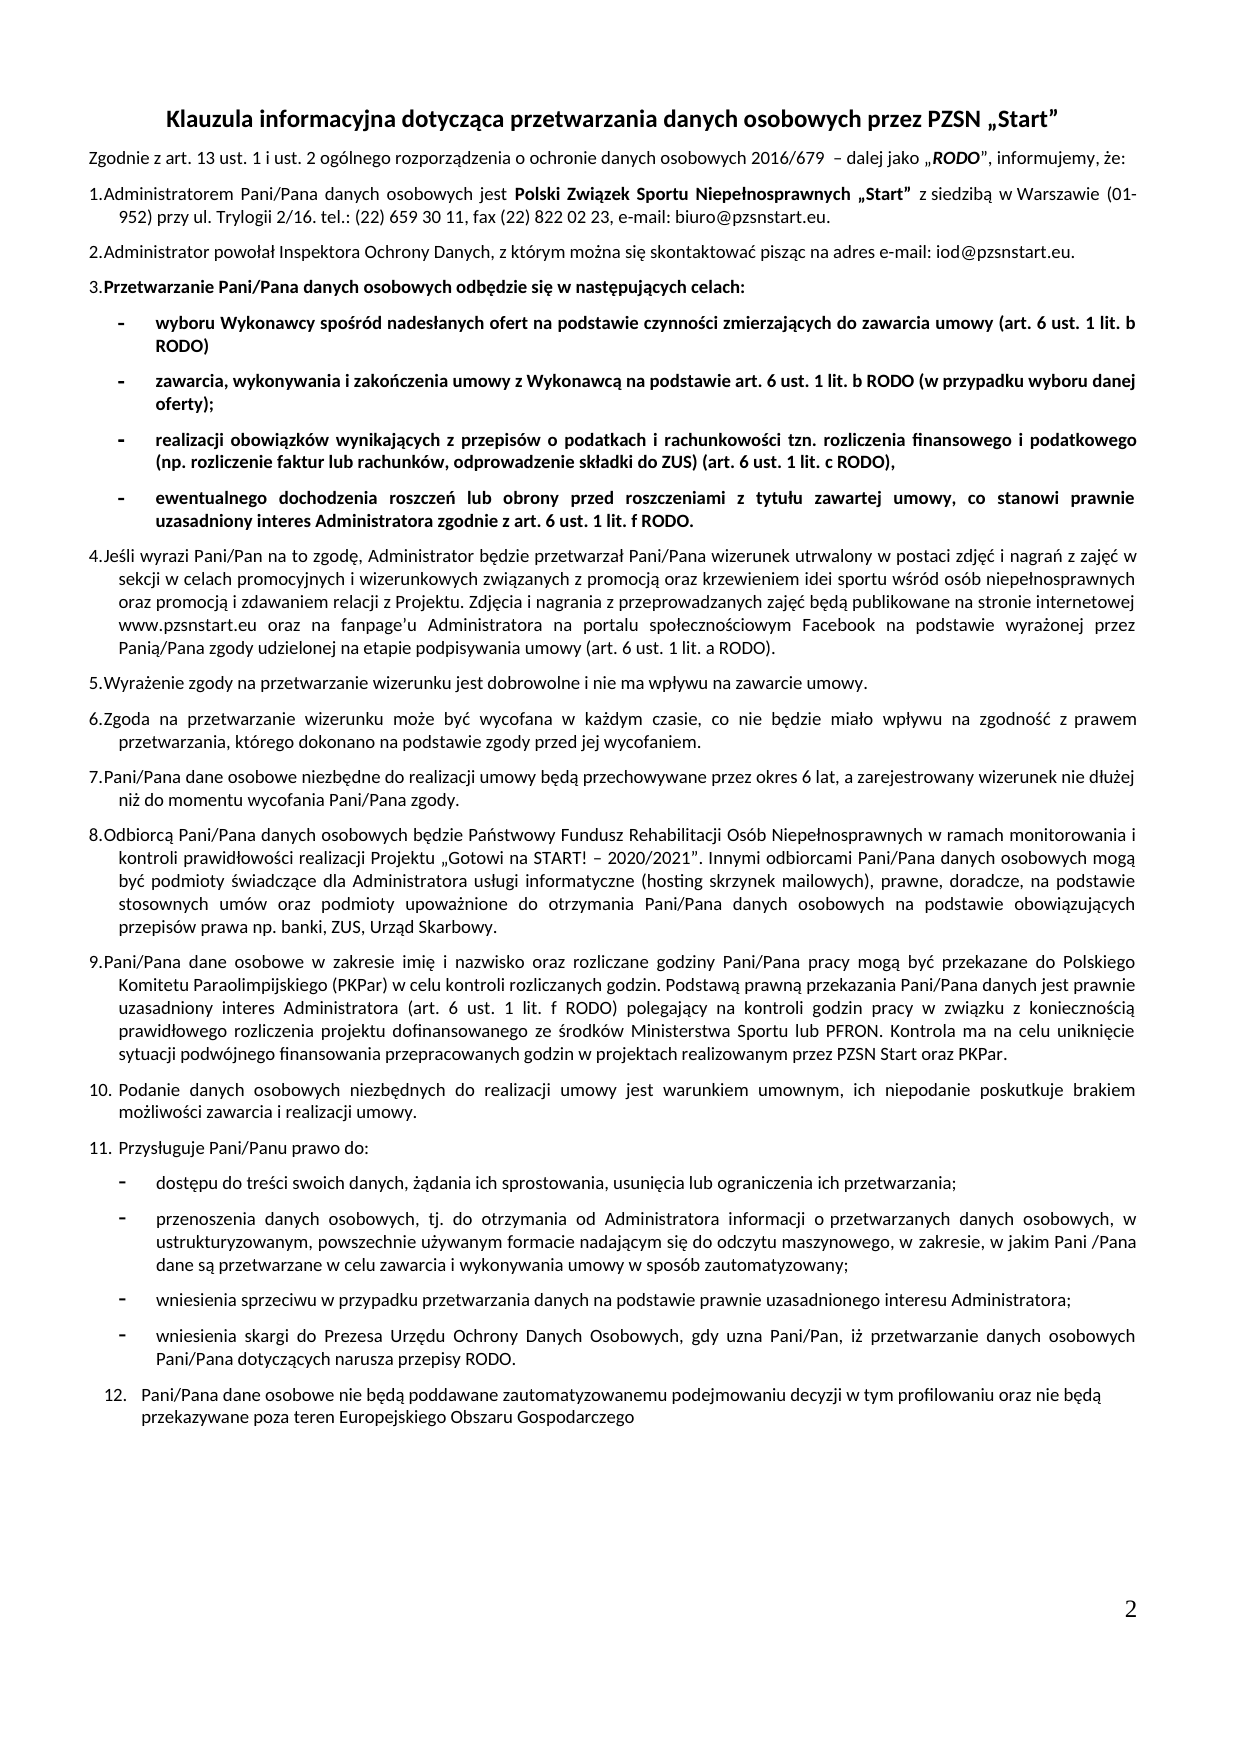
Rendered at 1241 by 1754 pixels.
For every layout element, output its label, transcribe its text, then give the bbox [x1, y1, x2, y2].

list ewentualnego dochodzenia roszczeń lub obrony przed roszczeniami z tytułu zawartej umowy, co stanowi prawnie uzasadniony interes Administratora zgodnie z art. 6 ust. 1 lit. f RODO. [118, 486, 1137, 532]
list przenoszenia danych osobowych, tj. do otrzymania od Administratora informacji o przetwarzanych danych osobowych, w ustrukturyzowanym, powszechnie używanym formacie nadającym się do odczytu maszynowego, w zakresie, w jakim Pani /Pana dane są przetwarzane w celu zawarcia i wykonywania umowy w sposób zautomatyzowany; [118, 1207, 1137, 1276]
list Zgoda na przetwarzanie wizerunku może być wycofana w każdym czasie, co nie będzie miało wpływu na zgodność z prawem przetwarzania, którego dokonano na podstawie zgody przed jej wycofaniem. [89, 707, 1137, 753]
list Pani/Pana dane osobowe niezbędne do realizacji umowy będą przechowywane przez okres 6 lat, a zarejestrowany wizerunek nie dłużej niż do momentu wycofania Pani/Pana zgody. [89, 765, 1137, 811]
list Wyrażenie zgody na przetwarzanie wizerunku jest dobrowolne i nie ma wpływu na zawarcie umowy. [89, 671, 1137, 694]
list Pani/Pana dane osobowe w zakresie imię i nazwisko oraz rozliczane godziny Pani/Pana pracy mogą być przekazane do Polskiego Komitetu Paraolimpijskiego (PKPar) w celu kontroli rozliczanych godzin. Podstawą prawną przekazania Pani/Pana danych jest prawnie uzasadniony interes Administratora (art. 6 ust. 1 lit. f RODO) polegający na kontroli godzin pracy w związku z koniecznością prawidłowego rozliczenia projektu dofinansowanego ze środków Ministerstwa Sportu lub PFRON. Kontrola ma na celu uniknięcie sytuacji podwójnego finansowania przepracowanych godzin w projektach realizowanym przez PZSN Start oraz PKPar. [89, 951, 1137, 1065]
list zawarcia, wykonywania i zakończenia umowy z Wykonawcą na podstawie art. 6 ust. 1 lit. b RODO (w przypadku wyboru danej oferty); [118, 369, 1137, 415]
list dostępu do treści swoich danych, żądania ich sprostowania, usunięcia lub ograniczenia ich przetwarzania; [118, 1171, 1137, 1194]
list Odbiorcą Pani/Pana danych osobowych będzie Państwowy Fundusz Rehabilitacji Osób Niepełnosprawnych w ramach monitorowania i kontroli prawidłowości realizacji Projektu „Gotowi na START! – 2020/2021”. Innymi odbiorcami Pani/Pana danych osobowych mogą być podmioty świadczące dla Administratora usługi informatyczne (hosting skrzynek mailowych), prawne, doradcze, na podstawie stosownych umów oraz podmioty upoważnione do otrzymania Pani/Pana danych osobowych na podstawie obowiązujących przepisów prawa np. banki, ZUS, Urząd Skarbowy. [89, 823, 1137, 938]
list wniesienia sprzeciwu w przypadku przetwarzania danych na podstawie prawnie uzasadnionego interesu Administratora; [118, 1288, 1137, 1312]
list Podanie danych osobowych niezbędnych do realizacji umowy jest warunkiem umownym, ich niepodanie poskutkuje brakiem możliwości zawarcia i realizacji umowy. [89, 1078, 1137, 1123]
list Przysługuje Pani/Panu prawo do: [89, 1136, 1137, 1159]
list Jeśli wyrazi Pani/Pan na to zgodę, Administrator będzie przetwarzał Pani/Pana wizerunek utrwalony w postaci zdjęć i nagrań z zajęć w sekcji w celach promocyjnych i wizerunkowych związanych z promocją oraz krzewieniem idei sportu wśród osób niepełnosprawnych oraz promocją i zdawaniem relacji z Projektu. Zdjęcia i nagrania z przeprowadzanych zajęć będą publikowane na stronie internetowej www.pzsnstart.eu oraz na fanpage’u Administratora na portalu społecznościowym Facebook na podstawie wyrażonej przez Panią/Pana zgody udzielonej na etapie podpisywania umowy (art. 6 ust. 1 lit. a RODO). [89, 544, 1137, 659]
list Administratorem Pani/Pana danych osobowych jest Polski Związek Sportu Niepełnosprawnych „Start” z siedzibą w Warszawie (01-952) przy ul. Trylogii 2/16. tel.: (22) 659 30 11, fax (22) 822 02 23, e-mail: biuro@pzsnstart.eu. [89, 182, 1137, 228]
list Administrator powołał Inspektora Ochrony Danych, z którym można się skontaktować pisząc na adres e-mail: iod@pzsnstart.eu. [89, 240, 1137, 263]
list realizacji obowiązków wynikających z przepisów o podatkach i rachunkowości tzn. rozliczenia finansowego i podatkowego (np. rozliczenie faktur lub rachunków, odprowadzenie składki do ZUS) (art. 6 ust. 1 lit. c RODO), [118, 428, 1137, 473]
list wniesienia skargi do Prezesa Urzędu Ochrony Danych Osobowych, gdy uzna Pani/Pan, iż przetwarzanie danych osobowych Pani/Pana dotyczących narusza przepisy RODO. [118, 1324, 1137, 1370]
list Przetwarzanie Pani/Pana danych osobowych odbędzie się w następujących celach: [89, 276, 1137, 298]
text Zgodnie z art. 13 ust. 1 i ust. 2 ogólnego rozporządzenia o ochronie danych osobowych 2016/679 – dalej jako „RODO”, informujemy, że: [89, 146, 1137, 169]
list wyboru Wykonawcy spośród nadesłanych ofert na podstawie czynności zmierzających do zawarcia umowy (art. 6 ust. 1 lit. b RODO) [118, 311, 1137, 357]
list Pani/Pana dane osobowe nie będą poddawane zautomatyzowanemu podejmowaniu decyzji w tym profilowaniu oraz nie będą przekazywane poza teren Europejskiego Obszaru Gospodarczego [103, 1383, 1137, 1428]
text Klauzula informacyjna dotycząca przetwarzania danych osobowych przez PZSN „Start” [89, 103, 1137, 134]
